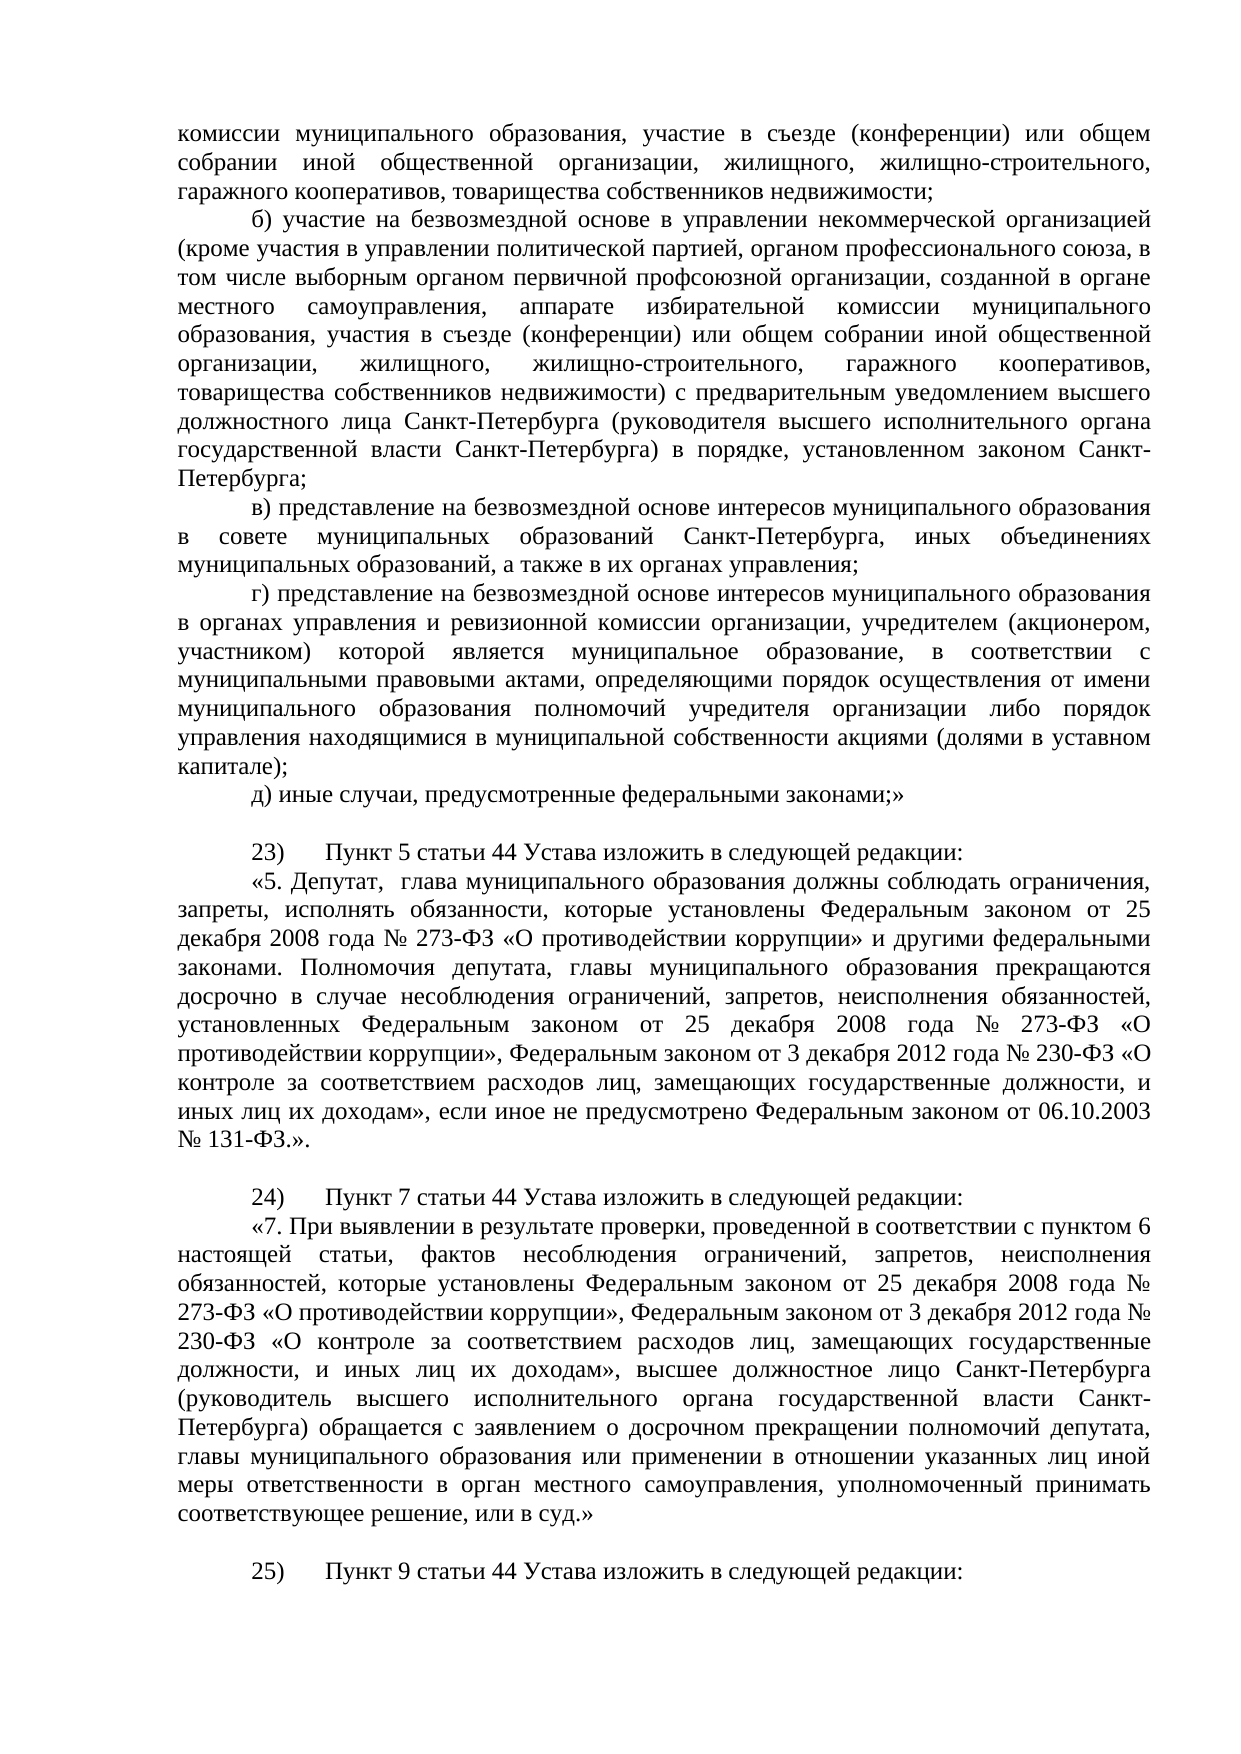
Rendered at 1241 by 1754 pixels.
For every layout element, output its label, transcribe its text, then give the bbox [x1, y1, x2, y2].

list Пункт 5 статьи 44 Устава изложить в следующей редакции: [177, 837, 1152, 866]
text б) участие на безвозмездной основе в управлении некоммерческой организацией (кроме участия в управлении политической партией, органом профессионального союза, в том числе выборным органом первичной профсоюзной организации, созданной в органе местного самоуправления, аппарате избирательной комиссии муниципального образования, участия в съезде (конференции) или общем собрании иной общественной организации, жилищного, жилищно-строительного, гаражного кооперативов, товарищества собственников недвижимости) с предварительным уведомлением высшего должностного лица Санкт-Петербурга (руководителя высшего исполнительного органа государственной власти Санкт-Петербурга) в порядке, установленном законом Санкт-Петербурга; [177, 204, 1152, 492]
text в) представление на безвозмездной основе интересов муниципального образования в совете муниципальных образований Санкт-Петербурга, иных объединениях муниципальных образований, а также в их органах управления; [177, 492, 1152, 578]
text «7. При выявлении в результате проверки, проведенной в соответствии с пунктом 6 настоящей статьи, фактов несоблюдения ограничений, запретов, неисполнения обязанностей, которые установлены Федеральным законом от 25 декабря 2008 года № 273-ФЗ «О противодействии коррупции», Федеральным законом от 3 декабря 2012 года № 230-ФЗ «О контроле за соответствием расходов лиц, замещающих государственные должности, и иных лиц их доходам», высшее должностное лицо Санкт-Петербурга (руководитель высшего исполнительного органа государственной власти Санкт-Петербурга) обращается с заявлением о досрочном прекращении полномочий депутата, главы муниципального образования или применении в отношении указанных лиц иной меры ответственности в орган местного самоуправления, уполномоченный принимать соответствующее решение, или в суд.» [177, 1211, 1152, 1527]
list Пункт 7 статьи 44 Устава изложить в следующей редакции: [177, 1182, 1152, 1211]
list Пункт 9 статьи 44 Устава изложить в следующей редакции: [177, 1556, 1152, 1584]
text «5. Депутат, глава муниципального образования должны соблюдать ограничения, запреты, исполнять обязанности, которые установлены Федеральным законом от 25 декабря 2008 года № 273-ФЗ «О противодействии коррупции» и другими федеральными законами. Полномочия депутата, главы муниципального образования прекращаются досрочно в случае несоблюдения ограничений, запретов, неисполнения обязанностей, установленных Федеральным законом от 25 декабря 2008 года № 273-ФЗ «О противодействии коррупции», Федеральным законом от 3 декабря 2012 года № 230-ФЗ «О контроле за соответствием расходов лиц, замещающих государственные должности, и иных лиц их доходам», если иное не предусмотрено Федеральным законом от 06.10.2003 № 131-ФЗ.». [177, 866, 1152, 1153]
text г) представление на безвозмездной основе интересов муниципального образования в органах управления и ревизионной комиссии организации, учредителем (акционером, участником) которой является муниципальное образование, в соответствии с муниципальными правовыми актами, определяющими порядок осуществления от имени муниципального образования полномочий учредителя организации либо порядок управления находящимися в муниципальной собственности акциями (долями в уставном капитале); [177, 578, 1152, 779]
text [177, 118, 1152, 204]
text д) иные случаи, предусмотренные федеральными законами;» [177, 779, 1152, 808]
